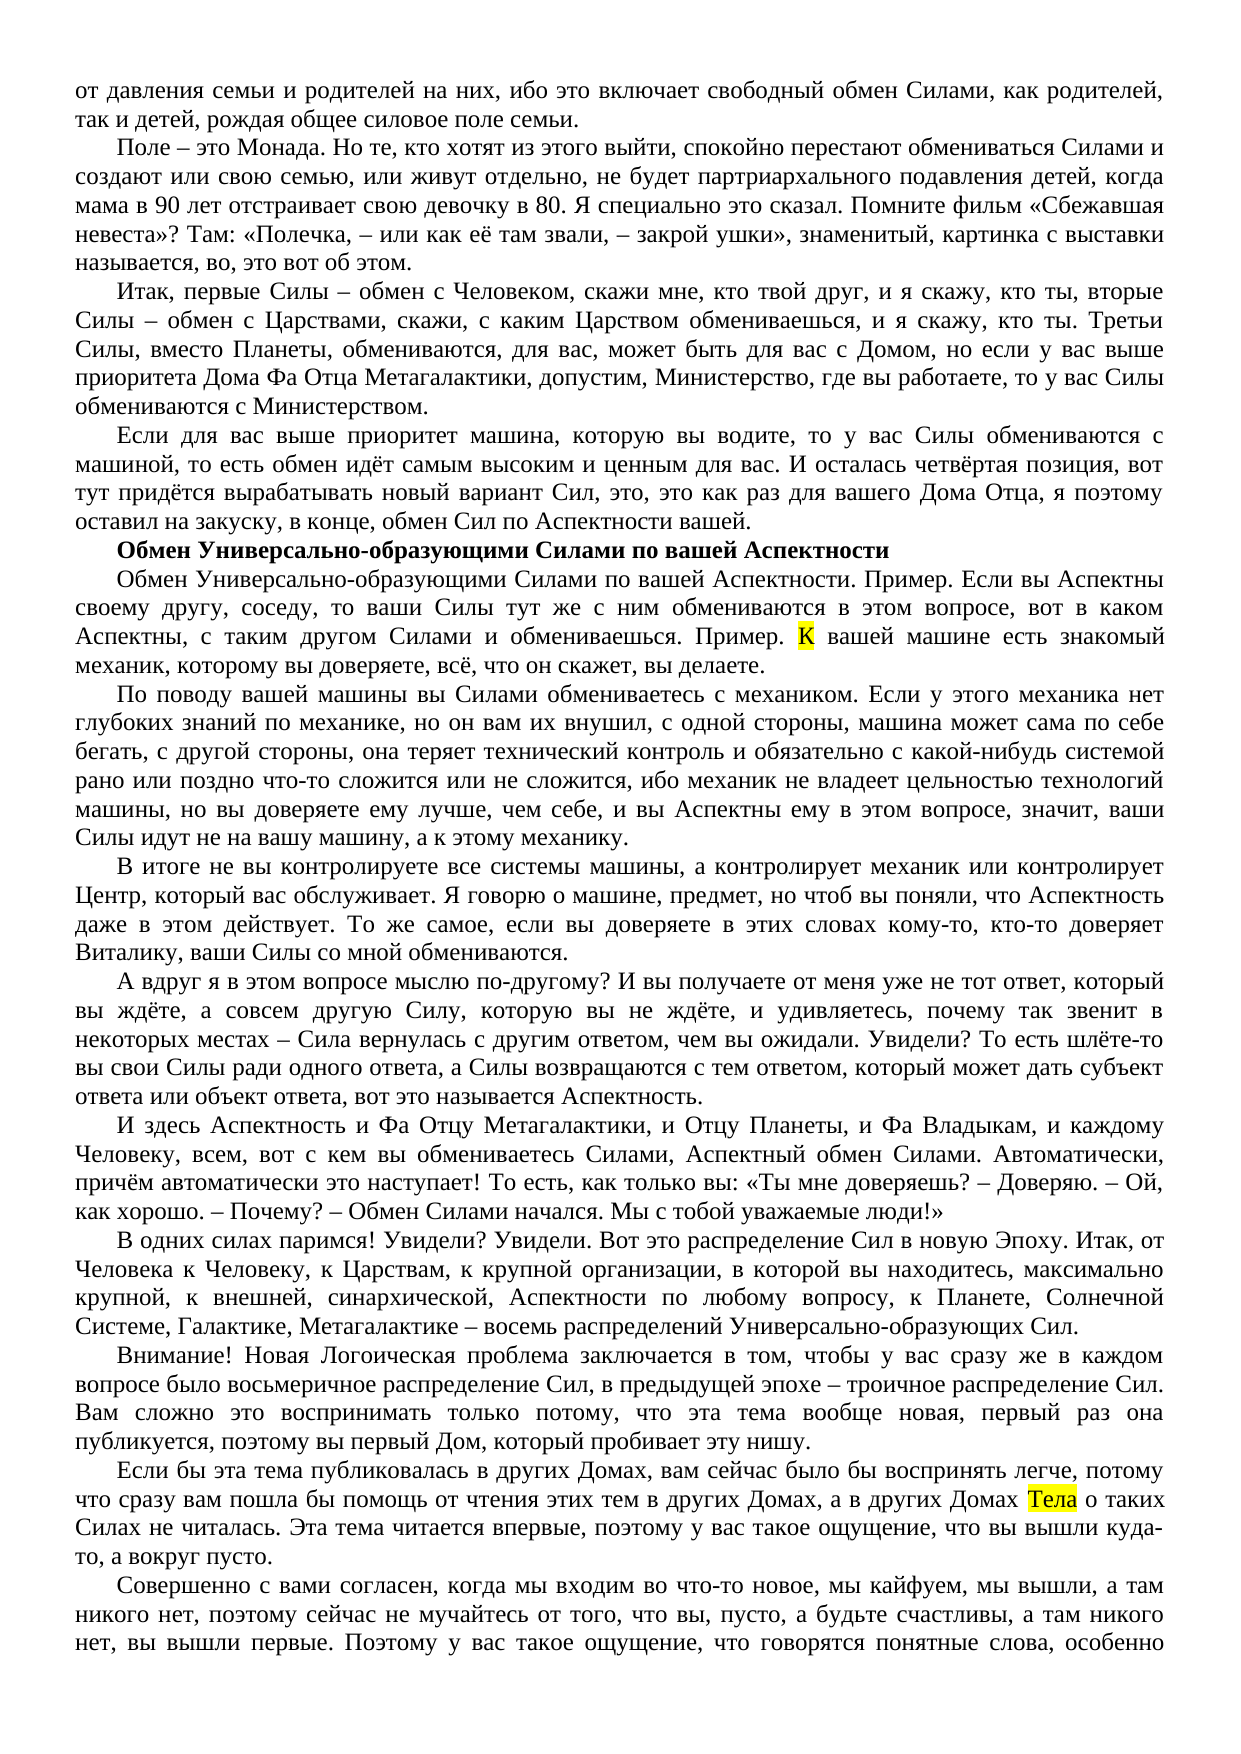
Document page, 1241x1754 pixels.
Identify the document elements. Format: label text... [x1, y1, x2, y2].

text И здесь Аспектность и Фа Отцу Метагалактики, и Отцу Планеты, и Фа Владыкам, и каждому Человеку, всем, вот с кем вы обмениваетесь Силами, Аспектный обмен Силами. Автоматически, причём автоматически это наступает! То есть, как только вы: «Ты мне доверяешь? – Доверяю. – Ой, как хорошо. – Почему? – Обмен Силами начался. Мы с тобой уважаемые люди!» [75, 1110, 1165, 1225]
text Если бы эта тема публиковалась в других Домах, вам сейчас было бы воспринять легче, потому что сразу вам пошла бы помощь от чтения этих тем в других Домах, а в других Домах Тела о таких Силах не читалась. Эта тема читается впервые, поэтому у вас такое ощущение, что вы вышли куда-то, а вокруг пусто. [75, 1455, 1165, 1570]
text Внимание! Новая Логоическая проблема заключается в том, чтобы у вас сразу же в каждом вопросе было восьмеричное распределение Сил, в предыдущей эпохе – троичное распределение Сил. Вам сложно это воспринимать только потому, что эта тема вообще новая, первый раз она публикуется, поэтому вы первый Дом, который пробивает эту нишу. [75, 1340, 1165, 1455]
text Если для вас выше приоритет машина, которую вы водите, то у вас Силы обмениваются с машиной, то есть обмен идёт самым высоким и ценным для вас. И осталась четвёртая позиция, вот тут придётся вырабатывать новый вариант Сил, это, это как раз для вашего Дома Отца, я поэтому оставил на закуску, в конце, обмен Сил по Аспектности вашей. [75, 420, 1165, 535]
text Итак, первые Силы – обмен с Человеком, скажи мне, кто твой друг, и я скажу, кто ты, вторые Силы – обмен с Царствами, скажи, с каким Царством обмениваешься, и я скажу, кто ты. Третьи Силы, вместо Планеты, обмениваются, для вас, может быть для вас с Домом, но если у вас выше приоритета Дома Фа Отца Метагалактики, допустим, Министерство, где вы работаете, то у вас Силы обмениваются с Министерством. [75, 276, 1165, 420]
text По поводу вашей машины вы Силами обмениваетесь с механиком. Если у этого механика нет глубоких знаний по механике, но он вам их внушил, с одной стороны, машина может сама по себе бегать, с другой стороны, она теряет технический контроль и обязательно с какой-нибудь системой рано или поздно что-то сложится или не сложится, ибо механик не владеет цельностью технологий машины, но вы доверяете ему лучше, чем себе, и вы Аспектны ему в этом вопросе, значит, ваши Силы идут не на вашу машину, а к этому механику. [75, 679, 1165, 851]
text В одних силах паримся! Увидели? Увидели. Вот это распределение Сил в новую Эпоху. Итак, от Человека к Человеку, к Царствам, к крупной организации, в которой вы находитесь, максимально крупной, к внешней, синархической, Аспектности по любому вопросу, к Планете, Солнечной Системе, Галактике, Метагалактике – восемь распределений Универсально-образующих Сил. [75, 1225, 1165, 1340]
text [75, 1570, 1165, 1656]
text Обмен Универсально-образующими Силами по вашей Аспектности. Пример. Если вы Аспектны своему другу, соседу, то ваши Силы тут же с ним обмениваются в этом вопросе, вот в каком Аспектны, с таким другом Силами и обмениваешься. Пример. К вашей машине есть знакомый механик, которому вы доверяете, всё, что он скажет, вы делаете. [75, 564, 1165, 679]
text Обмен Универсально-образующими Силами по вашей Аспектности [75, 535, 1165, 564]
text А вдруг я в этом вопросе мыслю по-другому? И вы получаете от меня уже не тот ответ, который вы ждёте, а совсем другую Силу, которую вы не ждёте, и удивляетесь, почему так звенит в некоторых местах – Сила вернулась с другим ответом, чем вы ожидали. Увидели? То есть шлёте-то вы свои Силы ради одного ответа, а Силы возвращаются с тем ответом, который может дать субъект ответа или объект ответа, вот это называется Аспектность. [75, 966, 1165, 1110]
text Поле – это Монада. Но те, кто хотят из этого выйти, спокойно перестают обмениваться Силами и создают или свою семью, или живут отдельно, не будет партриархального подавления детей, когда мама в 90 лет отстраивает свою девочку в 80. Я специально это сказал. Помните фильм «Сбежавшая невеста»? Там: «Полечка, – или как её там звали, – закрой ушки», знаменитый, картинка с выставки называется, во, это вот об этом. [75, 132, 1165, 276]
text В итоге не вы контролируете все системы машины, а контролирует механик или контролирует Центр, который вас обслуживает. Я говорю о машине, предмет, но чтоб вы поняли, что Аспектность даже в этом действует. То же самое, если вы доверяете в этих словах кому-то, кто-то доверяет Виталику, ваши Силы со мной обмениваются. [75, 851, 1165, 966]
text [75, 75, 1165, 132]
